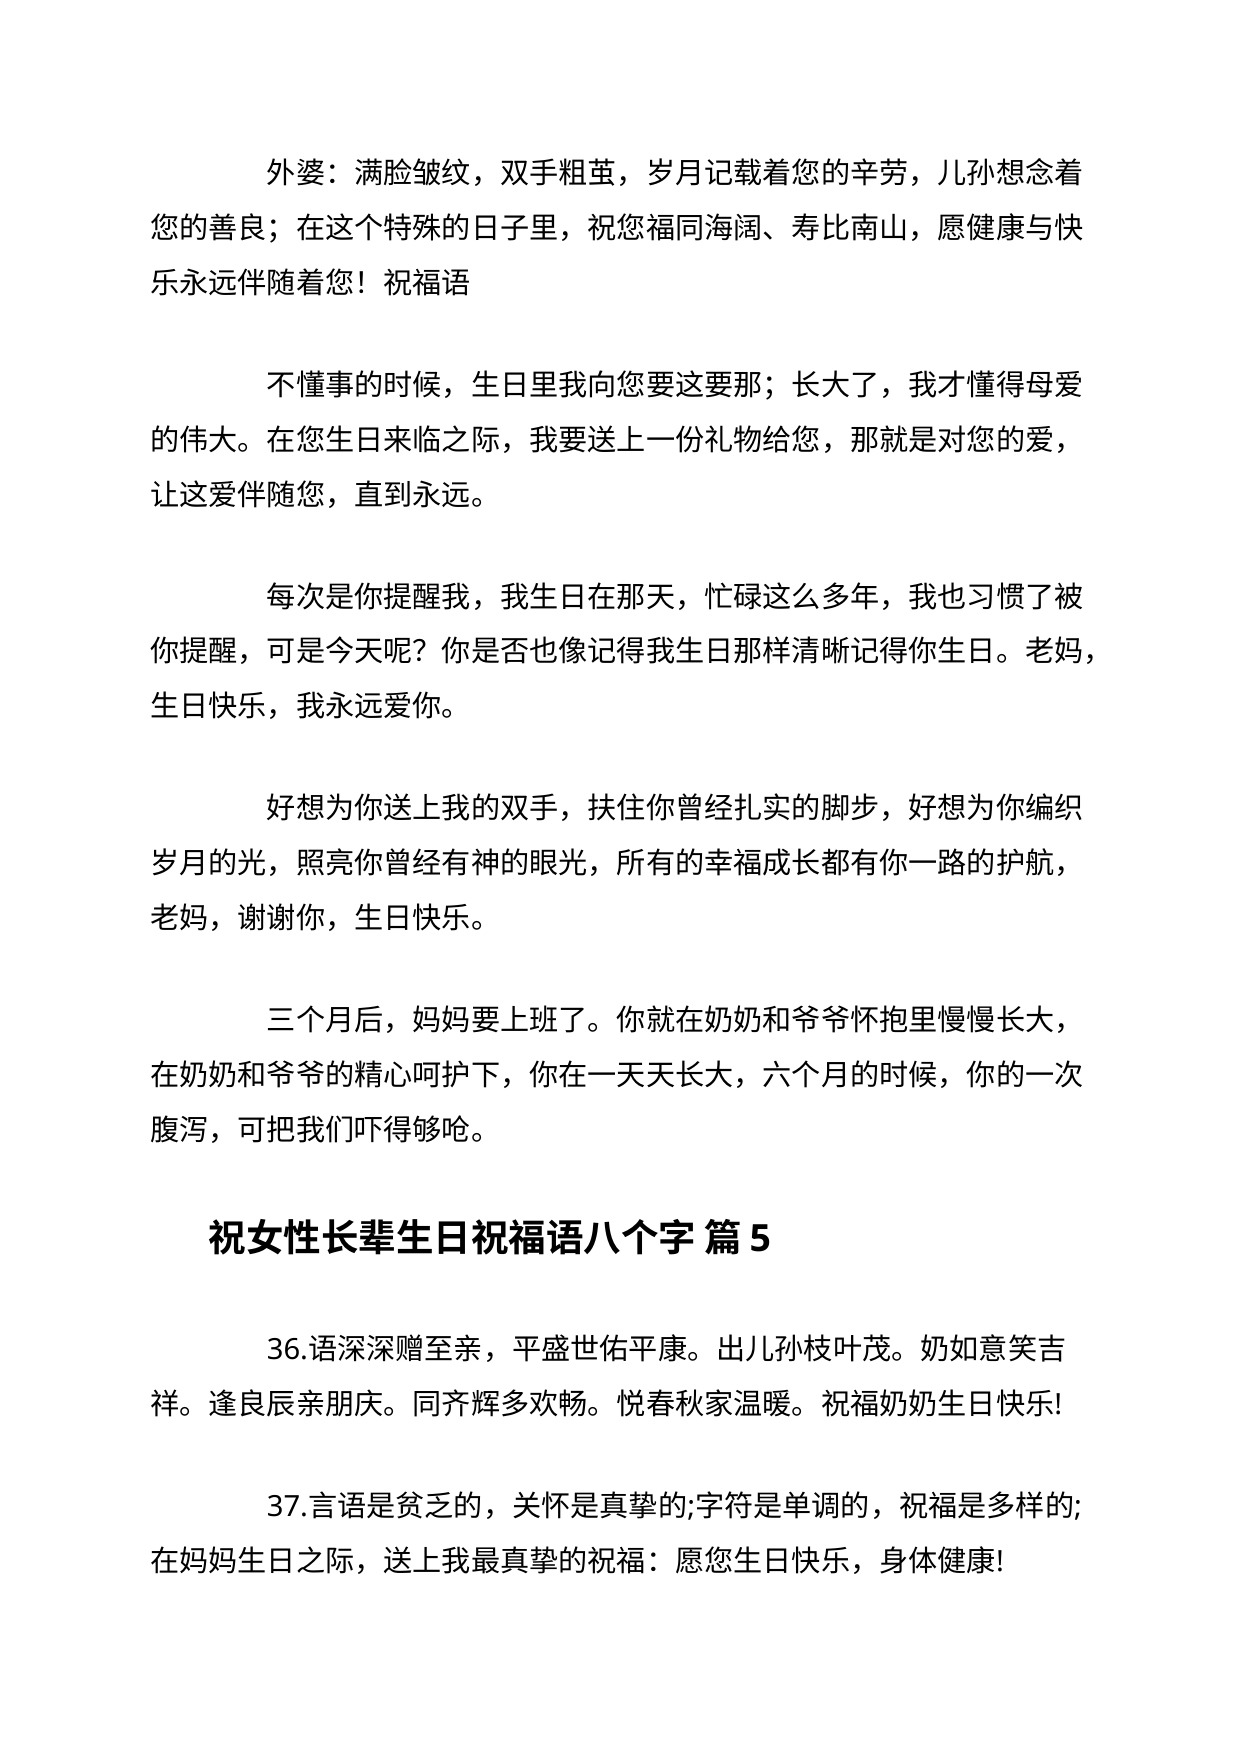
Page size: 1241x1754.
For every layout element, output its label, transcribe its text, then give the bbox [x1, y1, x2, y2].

text 三个月后，妈妈要上班了。你就在奶奶和爷爷怀抱里慢慢长大，在奶奶和爷爷的精心呵护下，你在一天天长大，六个月的时候，你的一次腹泻，可把我们吓得够呛。 [150, 996, 1090, 1148]
text 37.言语是贫乏的，关怀是真挚的;字符是单调的，祝福是多样的;在妈妈生日之际，送上我最真挚的祝福：愿您生日快乐，身体健康! [150, 1482, 1090, 1580]
text 好想为你送上我的双手，扶住你曾经扎实的脚步，好想为你编织岁月的光，照亮你曾经有神的眼光，所有的幸福成长都有你一路的护航，老妈，谢谢你，生日快乐。 [150, 785, 1090, 937]
text 祝女性长辈生日祝福语八个字 篇5 [150, 1208, 1090, 1262]
text 外婆：满脸皱纹，双手粗茧，岁月记载着您的辛劳，儿孙想念着您的善良；在这个特殊的日子里，祝您福同海阔、寿比南山，愿健康与快乐永远伴随着您！祝福语 [150, 150, 1090, 302]
text 每次是你提醒我，我生日在那天，忙碌这么多年，我也习惯了被你提醒，可是今天呢？你是否也像记得我生日那样清晰记得你生日。老妈，生日快乐，我永远爱你。 [150, 573, 1090, 725]
text 不懂事的时候，生日里我向您要这要那；长大了，我才懂得母爱的伟大。在您生日来临之际，我要送上一份礼物给您，那就是对您的爱，让这爱伴随您，直到永远。 [150, 362, 1090, 514]
text 36.语深深赠至亲，平盛世佑平康。出儿孙枝叶茂。奶如意笑吉祥。逢良辰亲朋庆。同齐辉多欢畅。悦春秋家温暖。祝福奶奶生日快乐! [150, 1325, 1090, 1423]
